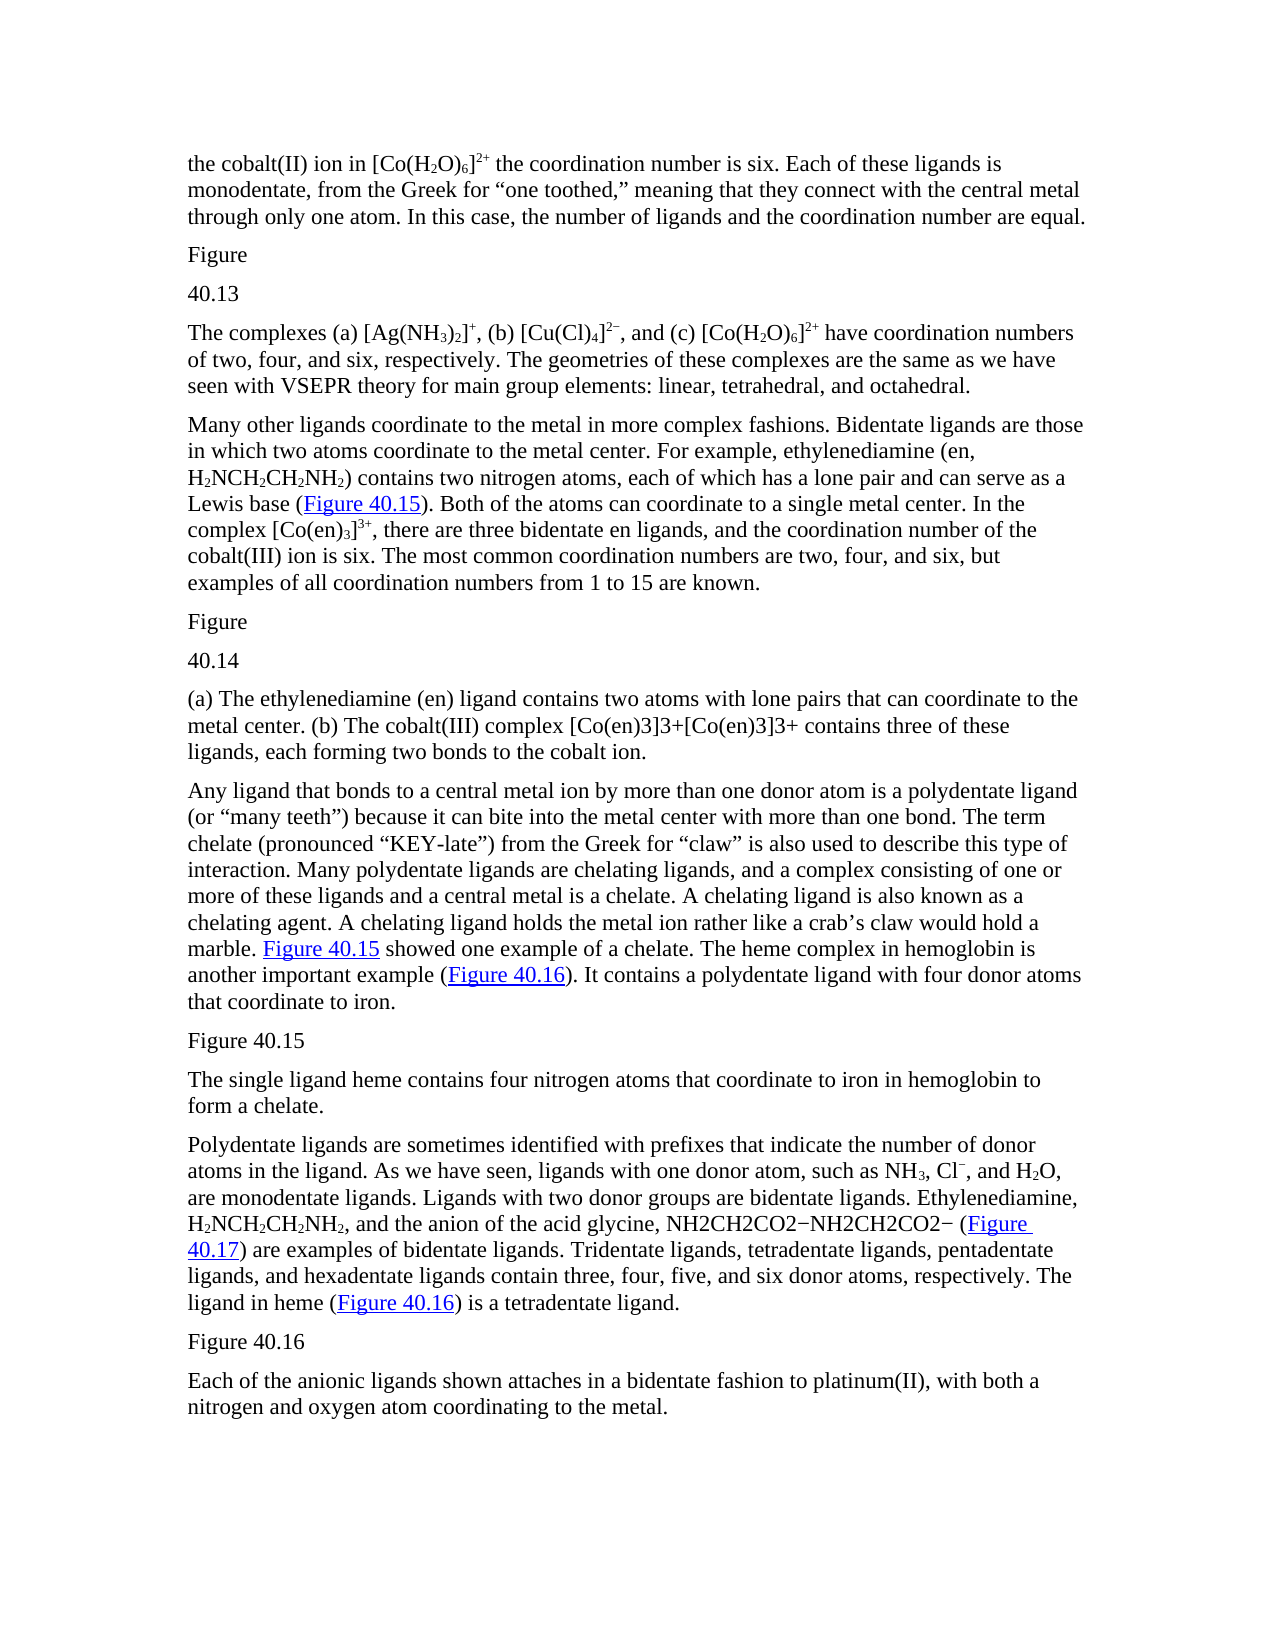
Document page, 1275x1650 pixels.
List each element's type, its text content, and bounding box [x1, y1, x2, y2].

text The single ligand heme contains four nitrogen atoms that coordinate to iron in hemoglobin to form a chelate. [187, 1066, 1087, 1118]
text 40.13 [187, 280, 1087, 307]
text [187, 150, 1087, 229]
text Many other ligands coordinate to the metal in more complex fashions. Bidentate ligands are those in which two atoms coordinate to the metal center. For example, ethylenediamine (en, H2NCH2CH2NH2) contains two nitrogen atoms, each of which has a lone pair and can serve as a Lewis base (Figure 40.15). Both of the atoms can coordinate to a single metal center. In the complex [Co(en)3]3+, there are three bidentate en ligands, and the coordination number of the cobalt(III) ion is six. The most common coordination numbers are two, four, and six, but examples of all coordination numbers from 1 to 15 are known. [187, 411, 1087, 595]
text Any ligand that bonds to a central metal ion by more than one donor atom is a polydentate ligand (or “many teeth”) because it can bite into the metal center with more than one bond. The term chelate (pronounced “KEY-late”) from the Greek for “claw” is also used to describe this type of interaction. Many polydentate ligands are chelating ligands, and a complex consisting of one or more of these ligands and a central metal is a chelate. A chelating ligand is also known as a chelating agent. A chelating ligand holds the metal ion rather like a crab’s claw would hold a marble. Figure 40.15 showed one example of a chelate. The heme complex in hemoglobin is another important example (Figure 40.16). It contains a polydentate ligand with four donor atoms that coordinate to iron. [187, 777, 1087, 1014]
text Figure [187, 242, 1087, 268]
text Figure 40.15 [187, 1027, 1087, 1053]
text 40.14 [187, 647, 1087, 673]
text Figure [187, 608, 1087, 634]
text Polydentate ligands are sometimes identified with prefixes that indicate the number of donor atoms in the ligand. As we have seen, ligands with one donor atom, such as NH3, Cl−, and H2O, are monodentate ligands. Ligands with two donor groups are bidentate ligands. Ethylenediamine, H2NCH2CH2NH2, and the anion of the acid glycine, NH2CH2CO2−NH2CH2CO2− (Figure 40.17) are examples of bidentate ligands. Tridentate ligands, tetradentate ligands, pentadentate ligands, and hexadentate ligands contain three, four, five, and six donor atoms, respectively. The ligand in heme (Figure 40.16) is a tetradentate ligand. [187, 1131, 1087, 1315]
text The complexes (a) [Ag(NH3)2]+, (b) [Cu(Cl)4]2−, and (c) [Co(H2O)6]2+ have coordination numbers of two, four, and six, respectively. The geometries of these complexes are the same as we have seen with VSEPR theory for main group elements: linear, tetrahedral, and octahedral. [187, 319, 1087, 398]
text Figure 40.16 [187, 1328, 1087, 1354]
text Each of the anionic ligands shown attaches in a bidentate fashion to platinum(II), with both a nitrogen and oxygen atom coordinating to the metal. [187, 1367, 1087, 1419]
text (a) The ethylenediamine (en) ligand contains two atoms with lone pairs that can coordinate to the metal center. (b) The cobalt(III) complex [Co(en)3]3+[Co(en)3]3+ contains three of these ligands, each forming two bonds to the cobalt ion. [187, 686, 1087, 764]
